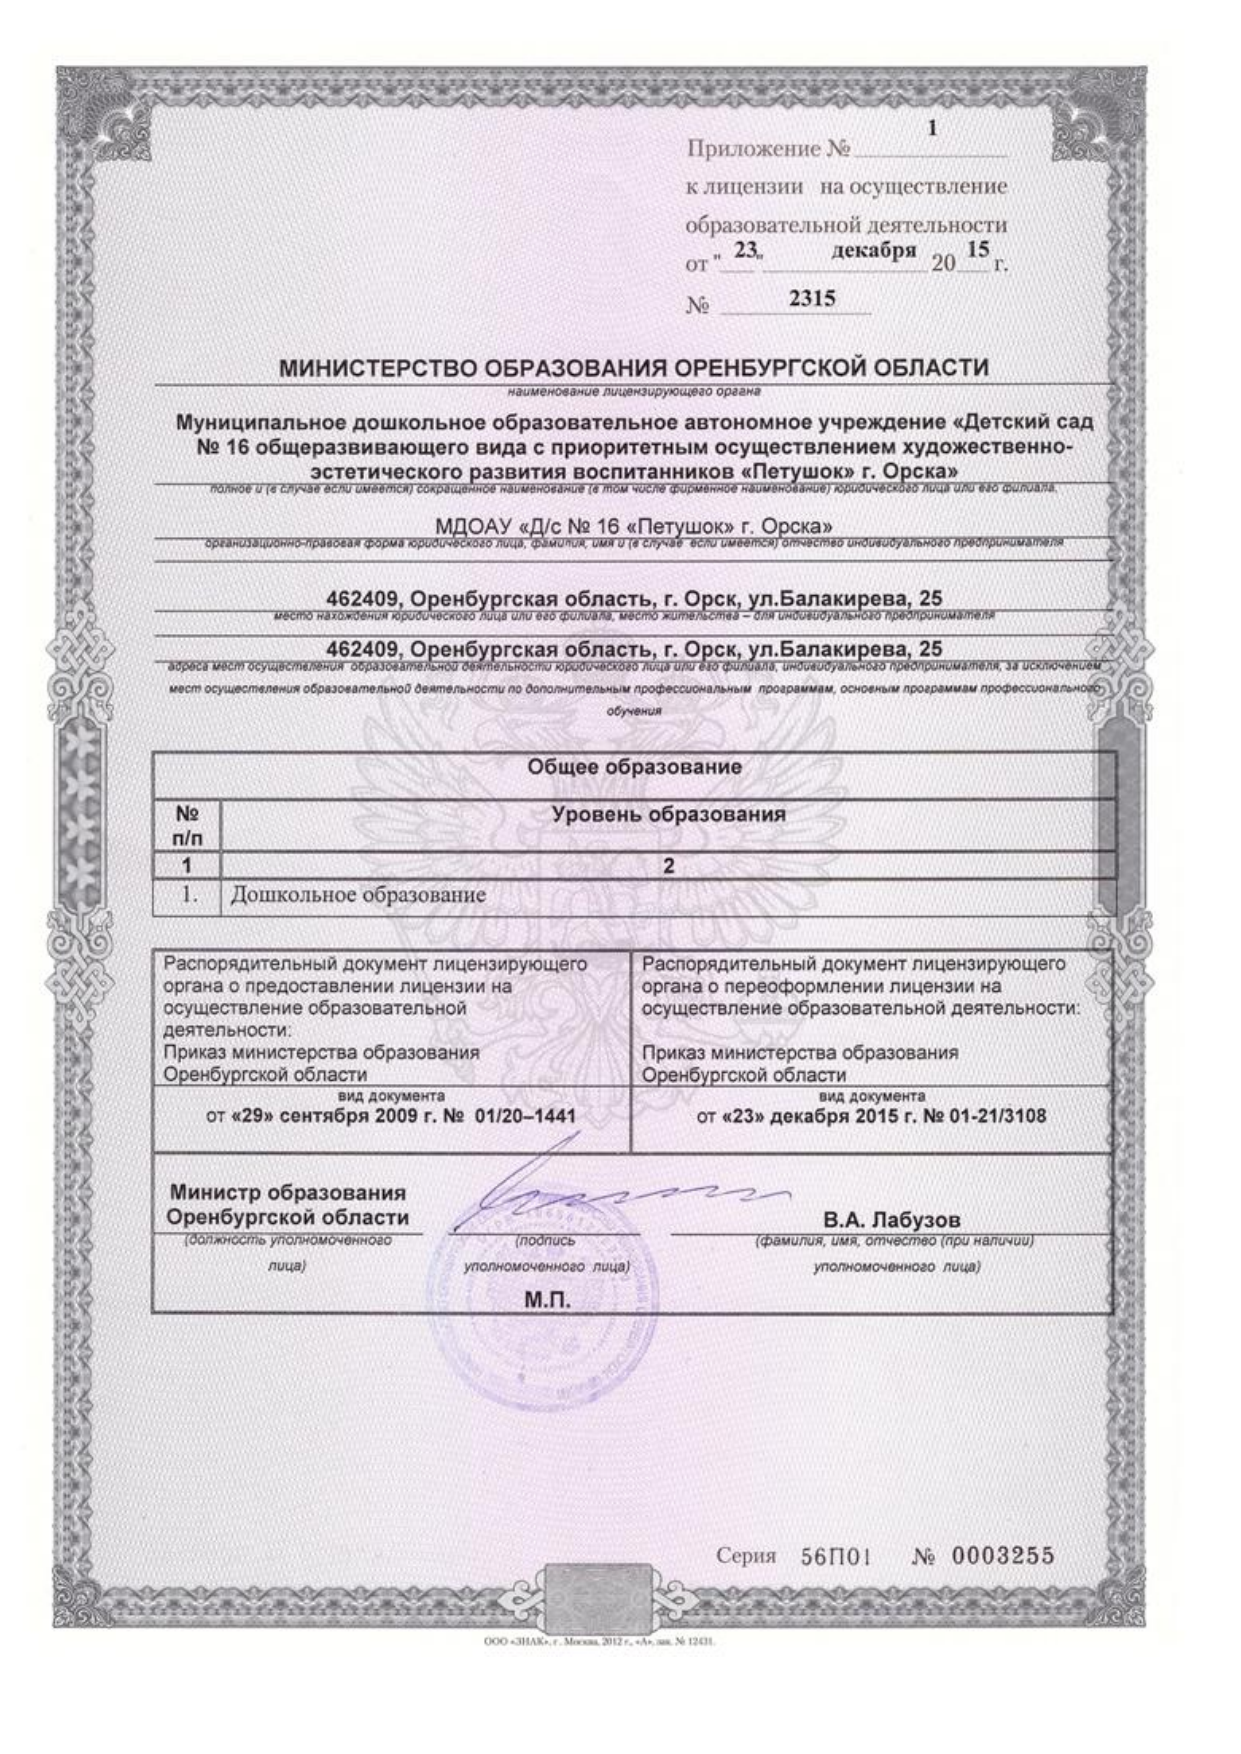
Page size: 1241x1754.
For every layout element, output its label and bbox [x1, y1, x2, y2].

picture [14, 29, 1199, 1657]
